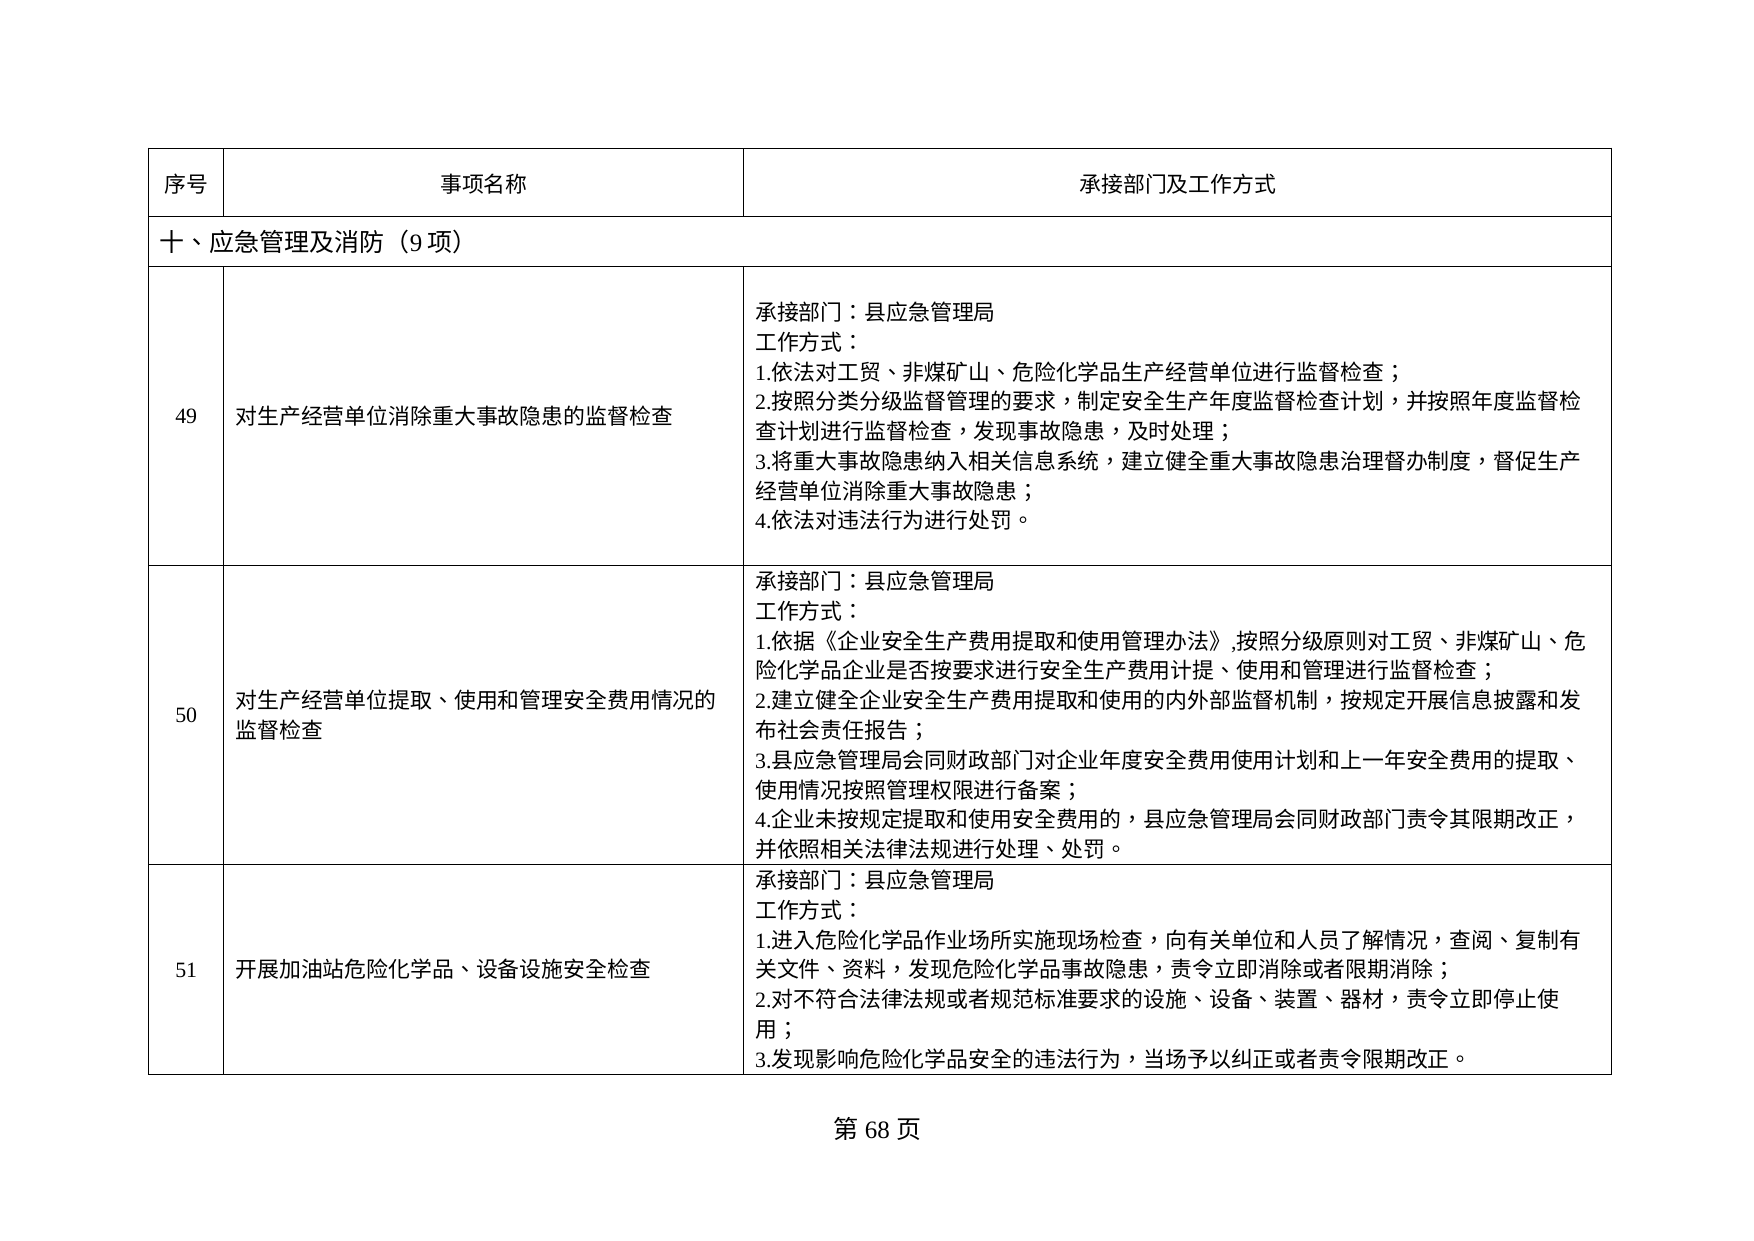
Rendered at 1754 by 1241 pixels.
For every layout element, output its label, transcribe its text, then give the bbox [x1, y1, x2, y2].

table_cell 承接部门：县应急管理局 工作方式： 1.依法对工贸、非煤矿山、危险化学品生产经营单位进行监督检查； 2.按照分类分级监督管理的要求，制定安全生产年度监督检查计划，并按照年度监督检查计划进行监督检查，发现事故隐患，及时处理； 3.将重大事故隐患纳入相关信息系统，建立健全重大事故隐患治理督办制度，督促生产经营单位消除重大事故隐患； 4.依法对违法行为进行处罚。 [744, 267, 1611, 565]
table_cell 49 [149, 267, 223, 565]
table_cell 开展加油站危险化学品、设备设施安全检查 [224, 865, 743, 1073]
table_header 承接部门及工作方式 [744, 149, 1611, 216]
table_cell 十、应急管理及消防（9项） [149, 217, 1611, 266]
table_cell 对生产经营单位提取、使用和管理安全费用情况的监督检查 [224, 566, 743, 864]
table_cell 承接部门：县应急管理局 工作方式： 1.依据《企业安全生产费用提取和使用管理办法》,按照分级原则对工贸、非煤矿山、危险化学品企业是否按要求进行安全生产费用计提、使用和管理进行监督检查； 2.建立健全企业安全生产费用提取和使用的内外部监督机制，按规定开展信息披露和发布社会责任报告； 3.县应急管理局会同财政部门对企业年度安全费用使用计划和上一年安全费用的提取、使用情况按照管理权限进行备案； 4.企业未按规定提取和使用安全费用的，县应急管理局会同财政部门责令其限期改正，并依照相关法律法规进行处理、处罚。 [744, 566, 1611, 864]
table_cell 承接部门：县应急管理局 工作方式： 1.进入危险化学品作业场所实施现场检查，向有关单位和人员了解情况，查阅、复制有关文件、资料，发现危险化学品事故隐患，责令立即消除或者限期消除； 2.对不符合法律法规或者规范标准要求的设施、设备、装置、器材，责令立即停止使用； 3.发现影响危险化学品安全的违法行为，当场予以纠正或者责令限期改正。 [744, 865, 1611, 1073]
table_header 序号 [149, 149, 223, 216]
table_cell 对生产经营单位消除重大事故隐患的监督检查 [224, 267, 743, 565]
table_header 事项名称 [224, 149, 743, 216]
table_cell 51 [149, 865, 223, 1073]
table_cell 50 [149, 566, 223, 864]
